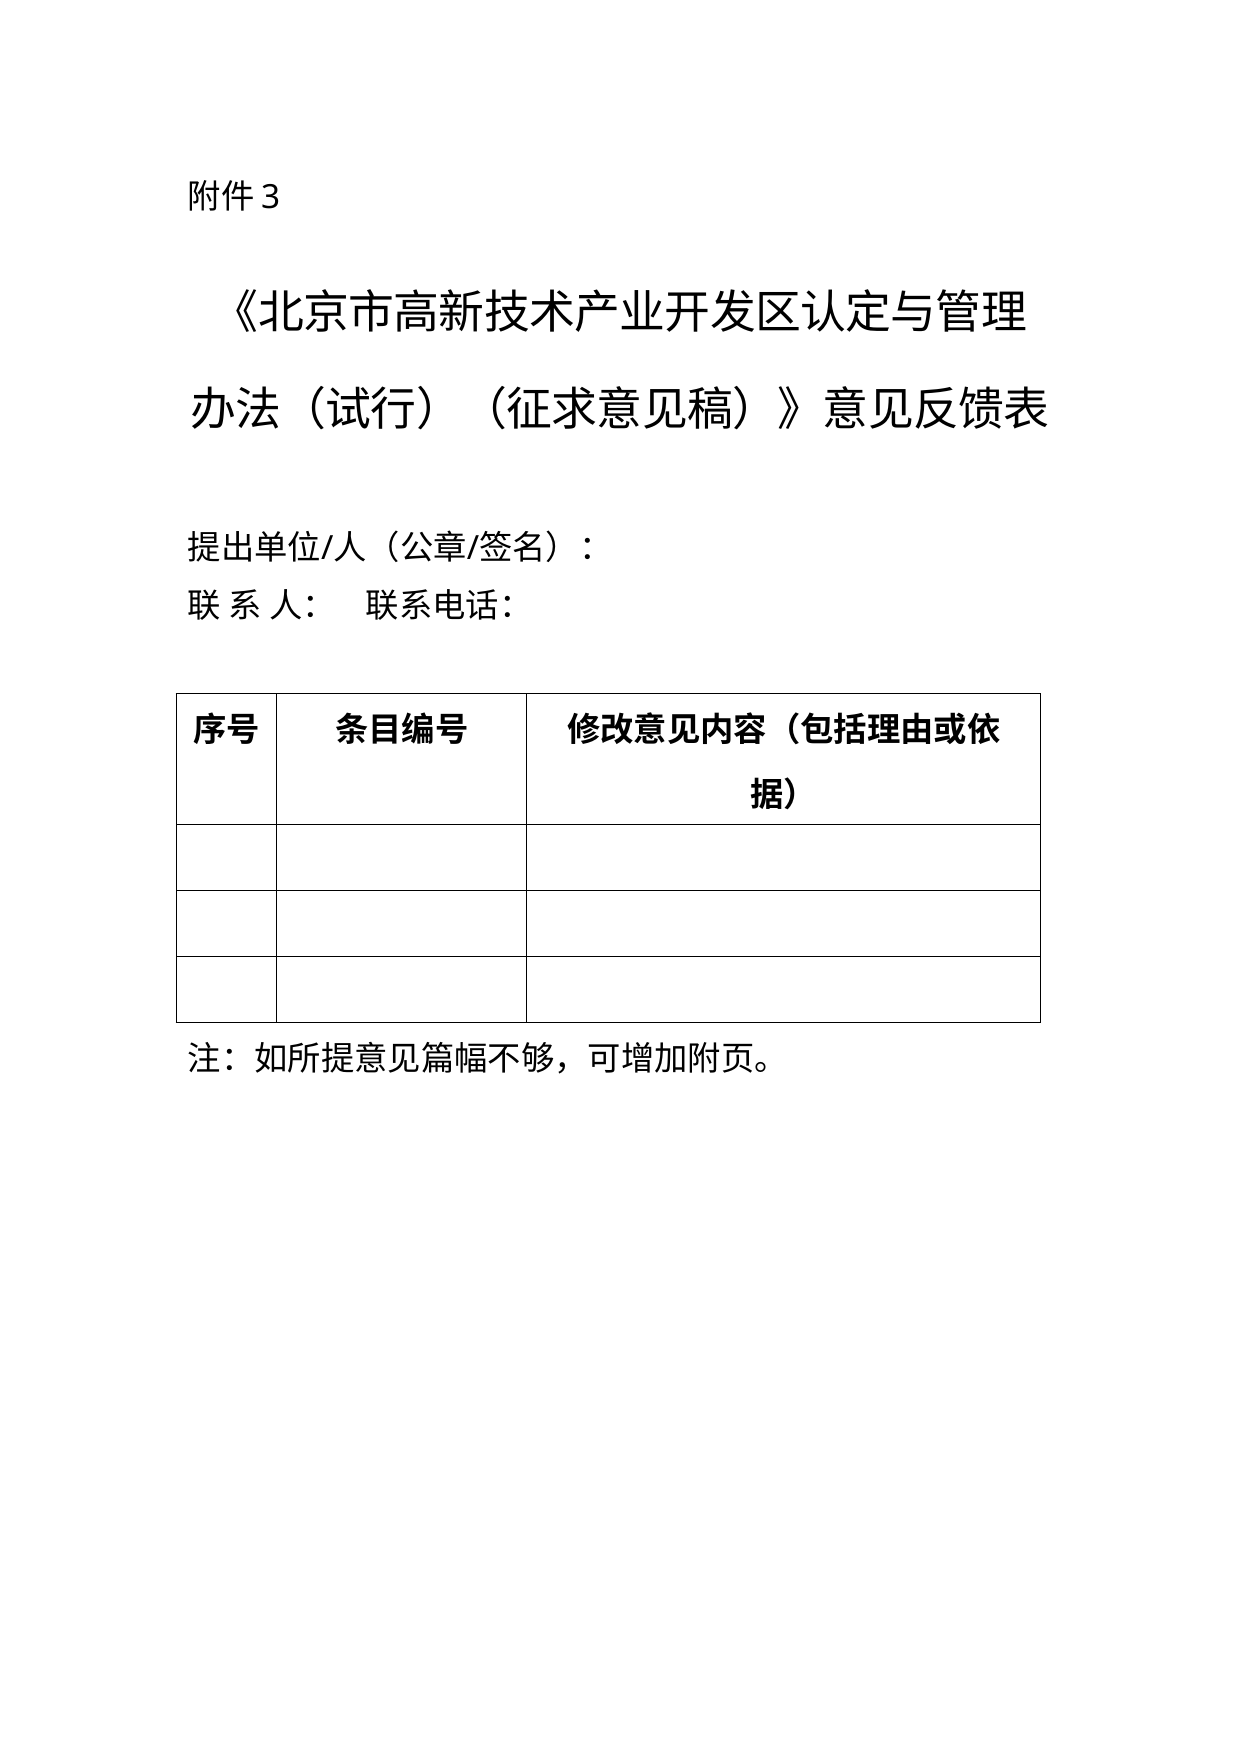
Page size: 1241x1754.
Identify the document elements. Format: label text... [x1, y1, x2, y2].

text 附件3 [187, 162, 1053, 227]
table_header 序号 [177, 694, 276, 824]
text 《北京市高新技术产业开发区认定与管理 [187, 259, 1053, 357]
text 注：如所提意见篇幅不够，可增加附页。 [187, 1023, 1053, 1088]
text 提出单位/人（公章/签名）： [187, 513, 828, 571]
table_cell [277, 825, 526, 890]
table_cell [527, 891, 1040, 956]
table_cell [177, 957, 276, 1022]
table_cell [177, 825, 276, 890]
table_header 条目编号 [277, 694, 526, 824]
table_header 修改意见内容（包括理由或依据） [527, 694, 1040, 824]
table_cell [527, 957, 1040, 1022]
text 联 系 人： 联系电话： [187, 571, 1064, 629]
table_cell [277, 957, 526, 1022]
table_cell [527, 825, 1040, 890]
table_cell [177, 891, 276, 956]
table_cell [277, 891, 526, 956]
text 办法（试行）（征求意见稿）》意见反馈表 [187, 357, 1053, 454]
